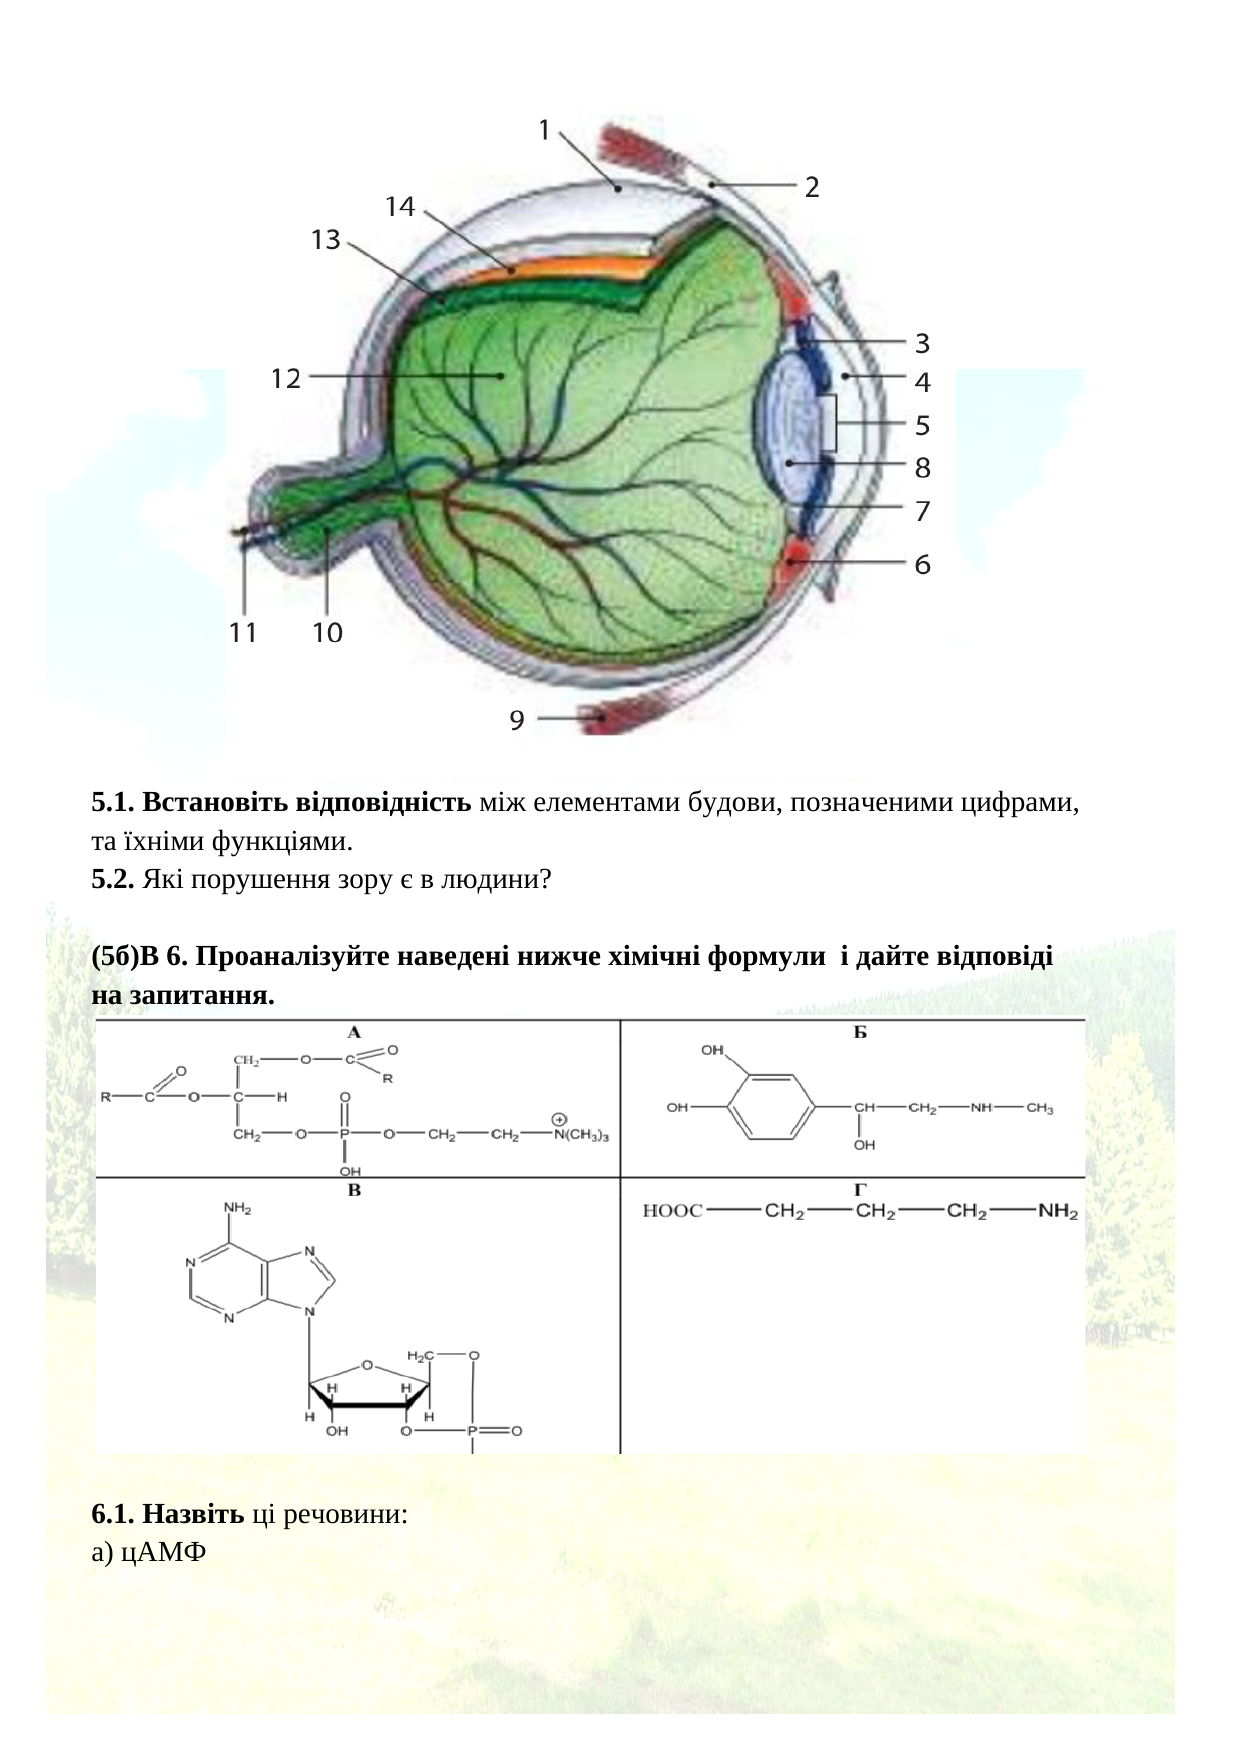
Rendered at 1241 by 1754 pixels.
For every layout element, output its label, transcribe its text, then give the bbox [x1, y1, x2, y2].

picture [225, 105, 956, 781]
text (5б)В 6. Проаналізуйте наведені нижче хімічні формули і дайте відповіді на запитання. [91, 938, 1090, 1010]
text 6.1. Назвіть ці речовини: [91, 1496, 1090, 1529]
text а) цАМФ [91, 1534, 1090, 1568]
picture [95, 1015, 1086, 1454]
text 5.1. Встановіть відповідність між елементами будови, позначеними цифрами, та їхніми функціями. [91, 784, 1090, 856]
text 5.2. Які порушення зору є в людини? [91, 861, 1090, 895]
